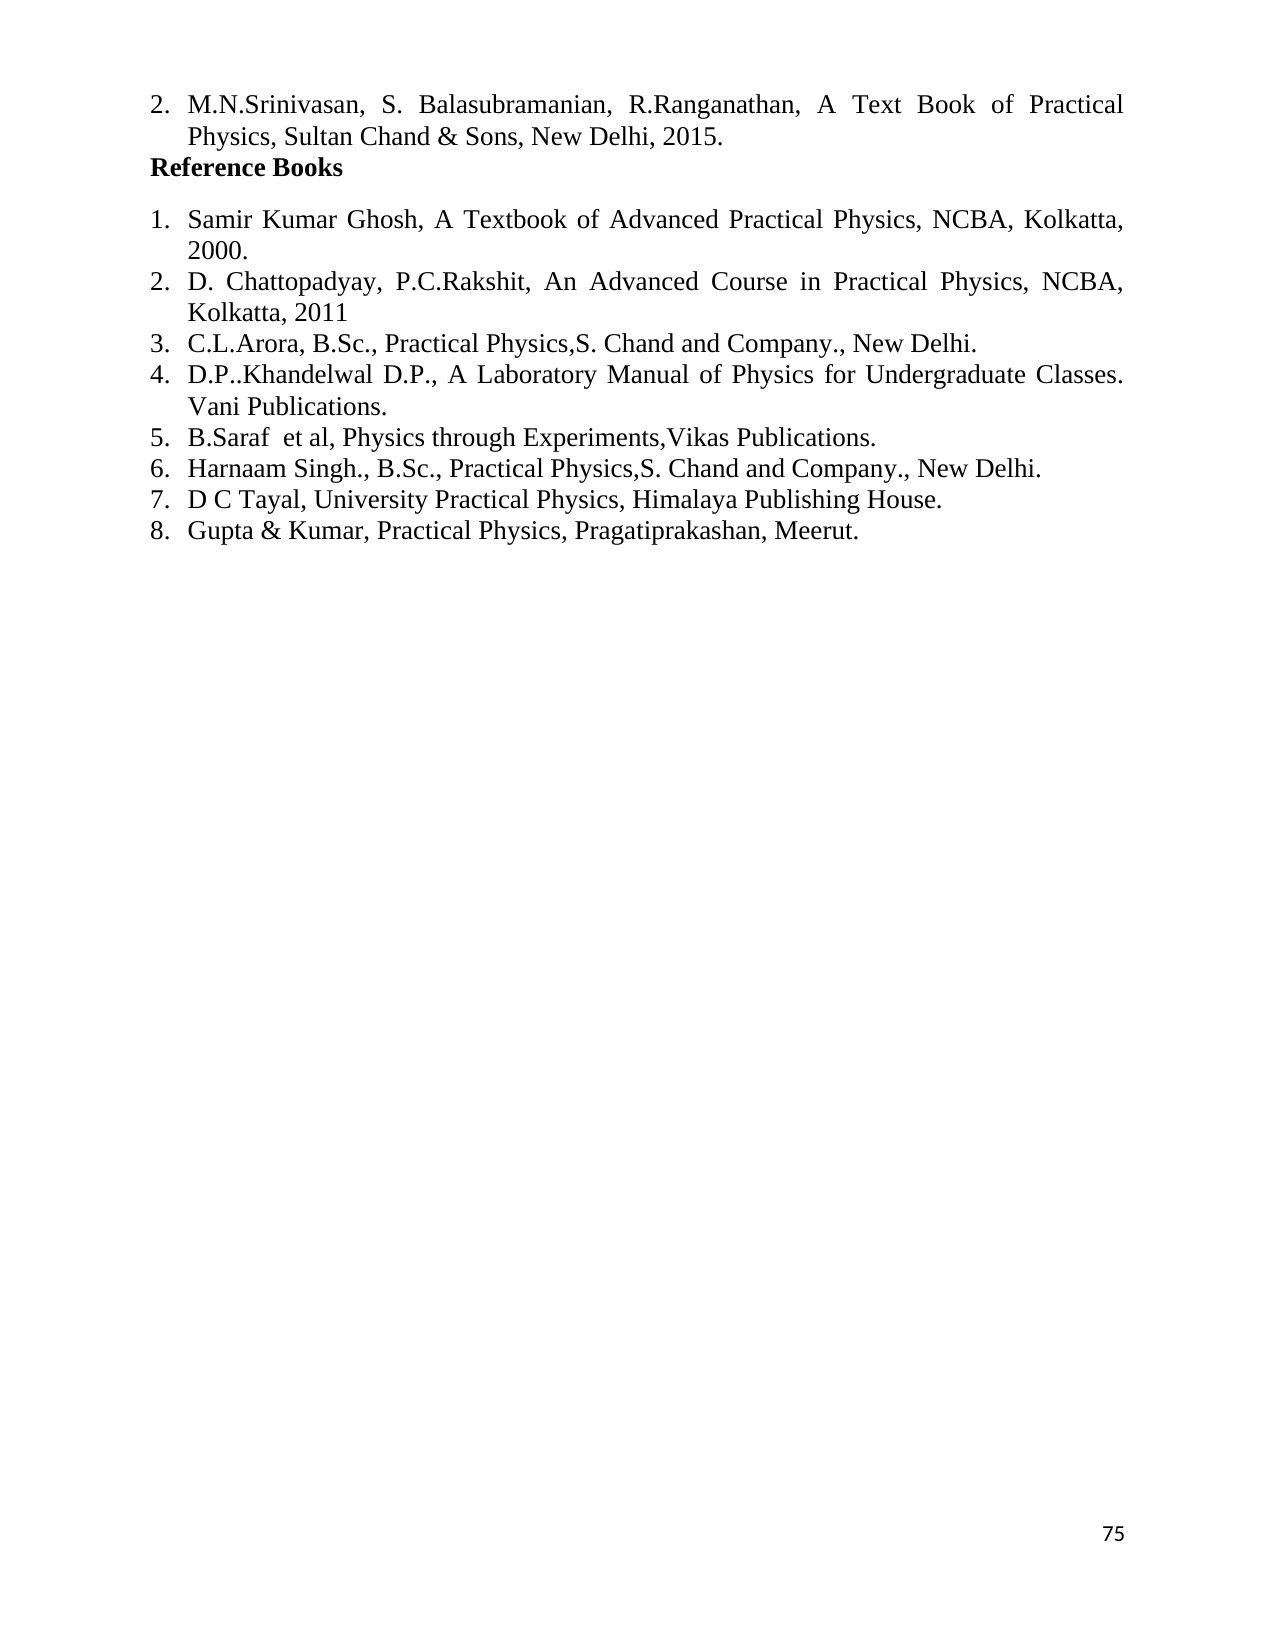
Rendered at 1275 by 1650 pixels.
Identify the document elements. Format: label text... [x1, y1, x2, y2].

list D. Chattopadyay, P.C.Rakshit, An Advanced Course in Practical Physics, NCBA, Kolkatta, 2011 [150, 265, 1125, 327]
list B.Saraf et al, Physics through Experiments,Vikas Publications. [150, 421, 1125, 452]
list C.L.Arora, B.Sc., Practical Physics,S. Chand and Company., New Delhi. [150, 327, 1125, 359]
list D C Tayal, University Practical Physics, Himalaya Publishing House. [150, 483, 1125, 514]
list Harnaam Singh., B.Sc., Practical Physics,S. Chand and Company., New Delhi. [150, 452, 1125, 483]
list D.P..Khandelwal D.P., A Laboratory Manual of Physics for Undergraduate Classes. Vani Publications. [150, 359, 1125, 421]
list Samir Kumar Ghosh, A Textbook of Advanced Practical Physics, NCBA, Kolkatta, 2000. [150, 203, 1125, 265]
text 2. M.N.Srinivasan, S. Balasubramanian, R.Ranganathan, A Text Book of Practical Physics, Sultan Chand & Sons, New Delhi, 2015. [150, 89, 1125, 151]
text Reference Books [150, 151, 1125, 182]
list Gupta & Kumar, Practical Physics, Pragatiprakashan, Meerut. [150, 514, 1125, 546]
